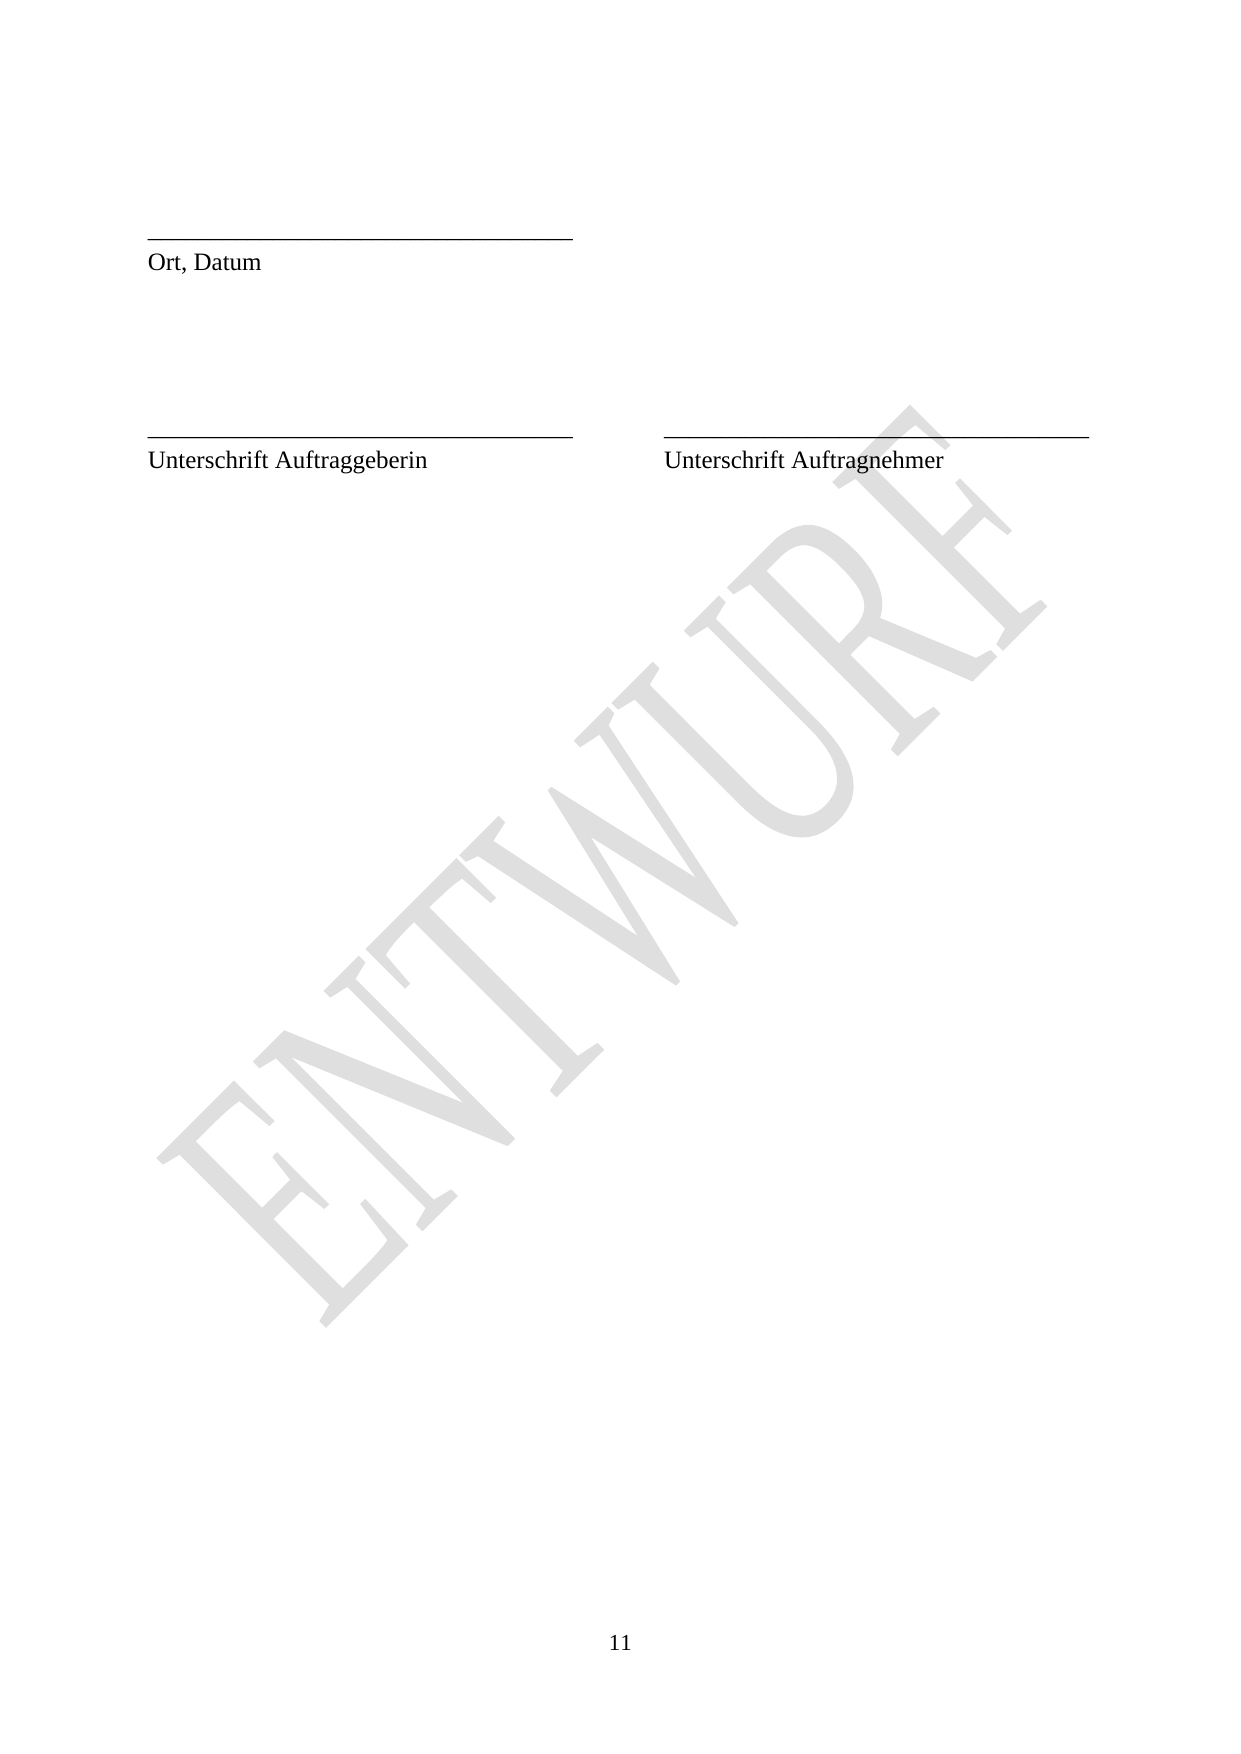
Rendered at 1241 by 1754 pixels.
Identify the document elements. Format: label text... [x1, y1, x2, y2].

text Unterschrift Auftraggeberin Unterschrift Auftragnehmer [148, 445, 1093, 473]
text __________________________________ __________________________________ [148, 412, 1093, 441]
text Ort, Datum [148, 247, 1093, 275]
text __________________________________ [148, 214, 1093, 242]
